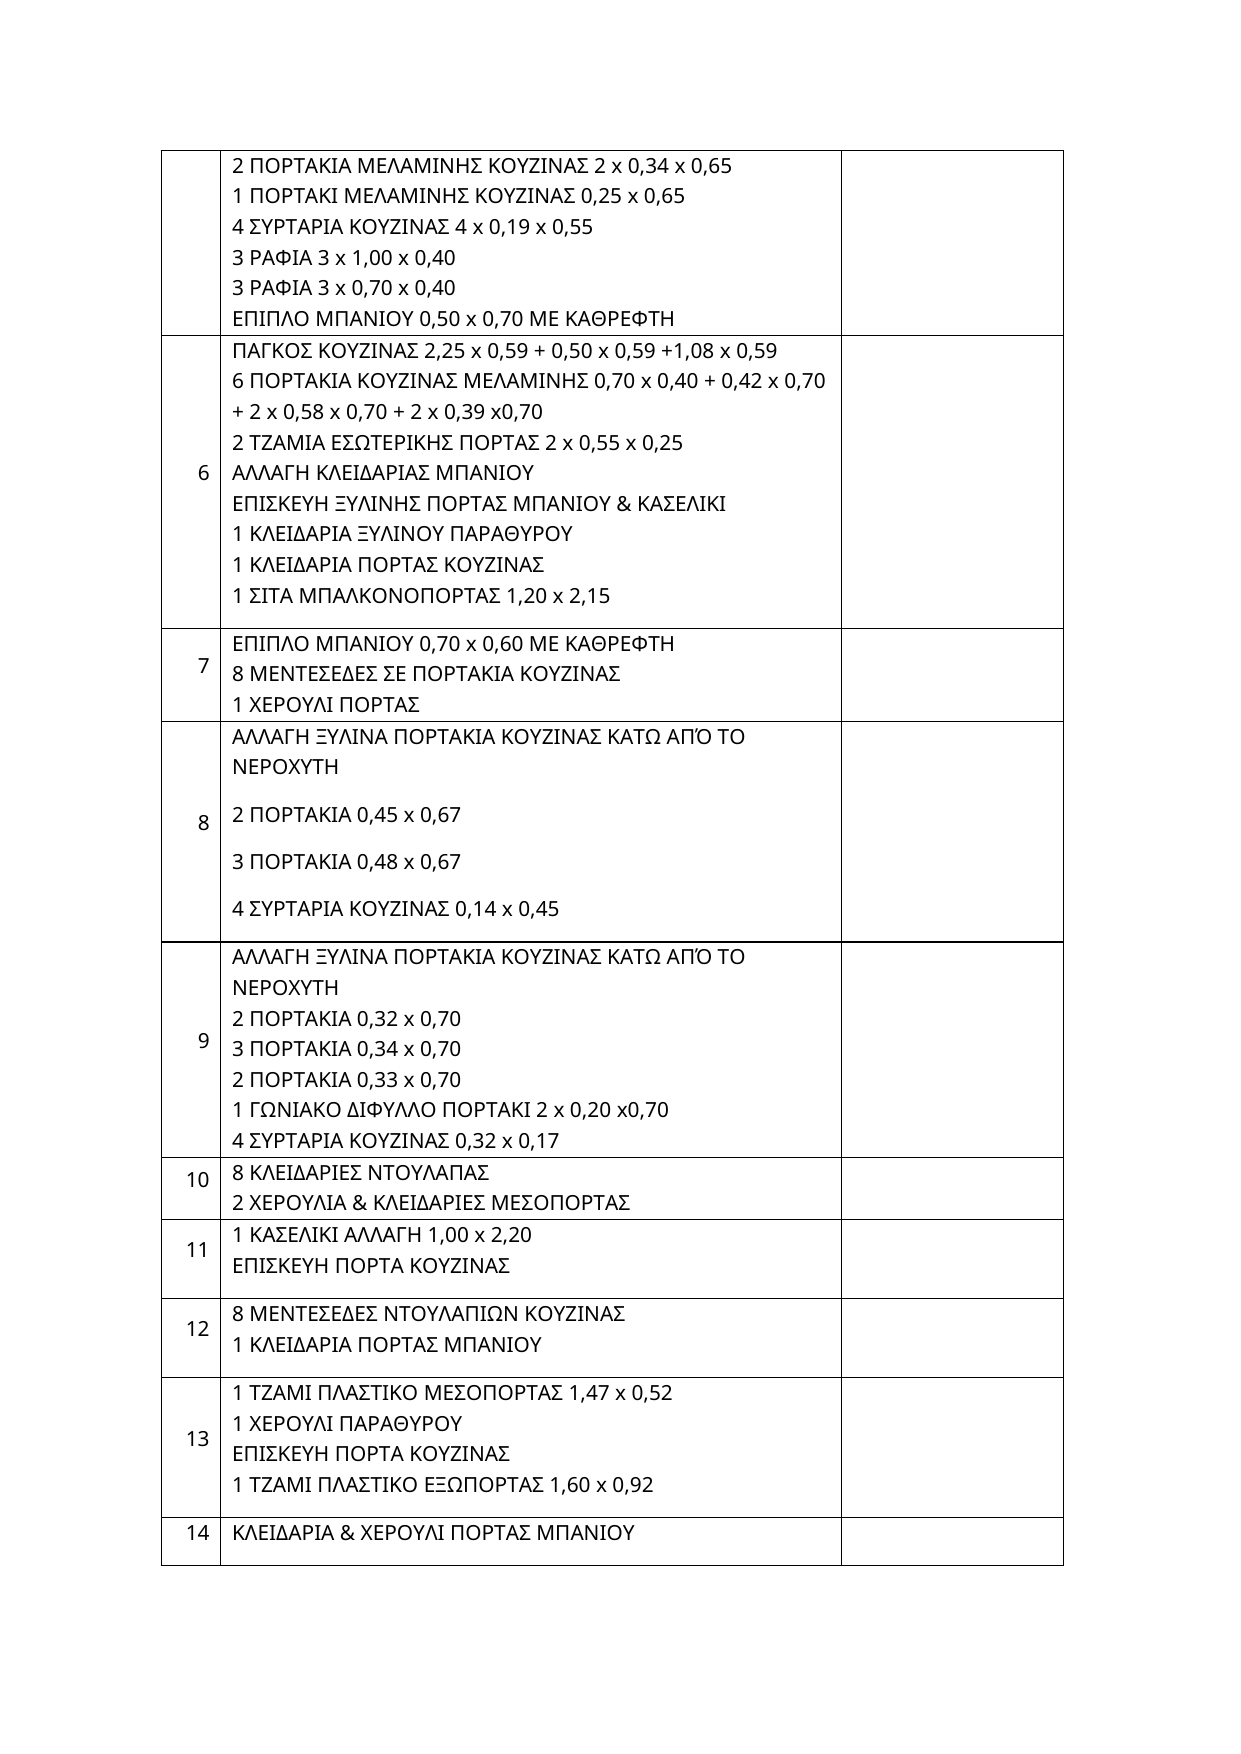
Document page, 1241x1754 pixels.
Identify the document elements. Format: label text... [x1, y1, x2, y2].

table_cell ΑΛΛΑΓΗ ΞΥΛΙΝΑ ΠΟΡΤΑΚΙΑ ΚΟΥΖΙΝΑΣ ΚΑΤΩ ΑΠΌ ΤΟ ΝΕΡΟΧΥΤΗ 2 ΠΟΡΤΑΚΙΑ 0,32 x 0,70 3 ΠΟΡΤΑΚΙΑ 0,34 x 0,70 2 ΠΟΡΤΑΚΙΑ 0,33 x 0,70 1 ΓΩΝΙΑΚΟ ΔΙΦΥΛΛΟ ΠΟΡΤΑΚΙ 2 x 0,20 x0,70 4 ΣΥΡΤΑΡΙΑ ΚΟΥΖΙΝΑΣ 0,32 x 0,17 [221, 943, 841, 1157]
table_cell [842, 151, 1063, 335]
table_cell ΑΛΛΑΓΗ ΞΥΛΙΝΑ ΠΟΡΤΑΚΙΑ ΚΟΥΖΙΝΑΣ ΚΑΤΩ ΑΠΌ ΤΟ ΝΕΡΟΧΥΤΗ 2 ΠΟΡΤΑΚΙΑ 0,45 x 0,67 3 ΠΟΡΤΑΚΙΑ 0,48 x 0,67 4 ΣΥΡΤΑΡΙΑ ΚΟΥΖΙΝΑΣ 0,14 x 0,45 [221, 722, 841, 941]
table_cell 8 ΜΕΝΤΕΣΕΔΕΣ ΝΤΟΥΛΑΠΙΩΝ ΚΟΥΖΙΝΑΣ 1 ΚΛΕΙΔΑΡΙΑ ΠΟΡΤΑΣ ΜΠΑΝΙΟΥ [221, 1299, 841, 1377]
table_cell 8 [162, 722, 220, 941]
table_cell 7 [162, 629, 220, 721]
table_cell ΠΑΓΚΟΣ ΚΟΥΖΙΝΑΣ 2,25 x 0,59 + 0,50 x 0,59 +1,08 x 0,59 6 ΠΟΡΤΑΚΙΑ ΚΟΥΖΙΝΑΣ ΜΕΛΑΜΙΝΗΣ 0,70 x 0,40 + 0,42 x 0,70 + 2 x 0,58 x 0,70 + 2 x 0,39 x0,70 2 ΤΖΑΜΙΑ ΕΣΩΤΕΡΙΚΗΣ ΠΟΡΤΑΣ 2 x 0,55 x 0,25 ΑΛΛΑΓΗ ΚΛΕΙΔΑΡΙΑΣ ΜΠΑΝΙΟΥ ΕΠΙΣΚΕΥΗ ΞΥΛΙΝΗΣ ΠΟΡΤΑΣ ΜΠΑΝΙΟΥ & ΚΑΣΕΛΙΚΙ 1 ΚΛΕΙΔΑΡΙΑ ΞΥΛΙΝΟΥ ΠΑΡΑΘΥΡΟΥ 1 ΚΛΕΙΔΑΡΙΑ ΠΟΡΤΑΣ ΚΟΥΖΙΝΑΣ 1 ΣΙΤΑ ΜΠΑΛΚΟΝΟΠΟΡΤΑΣ 1,20 x 2,15 [221, 336, 841, 628]
table_cell [842, 1378, 1063, 1517]
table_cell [221, 1518, 841, 1565]
table_cell [842, 336, 1063, 628]
table_cell 13 [162, 1378, 220, 1517]
table_cell [842, 1158, 1063, 1219]
table_cell 12 [162, 1299, 220, 1377]
table_cell 8 ΚΛΕΙΔΑΡΙΕΣ ΝΤΟΥΛΑΠΑΣ 2 ΧΕΡΟΥΛΙΑ & ΚΛΕΙΔΑΡΙΕΣ ΜΕΣΟΠΟΡΤΑΣ [221, 1158, 841, 1219]
table_cell [842, 1299, 1063, 1377]
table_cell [221, 151, 841, 335]
table_cell [842, 629, 1063, 721]
table_cell 5 [162, 151, 220, 335]
table_cell ΕΠΙΠΛΟ ΜΠΑΝΙΟΥ 0,70 x 0,60 ΜΕ ΚΑΘΡΕΦΤΗ 8 ΜΕΝΤΕΣΕΔΕΣ ΣΕ ΠΟΡΤΑΚΙΑ ΚΟΥΖΙΝΑΣ 1 ΧΕΡΟΥΛΙ ΠΟΡΤΑΣ [221, 629, 841, 721]
table_cell 11 [162, 1220, 220, 1298]
table_cell 14 [162, 1518, 220, 1565]
table_cell [842, 1518, 1063, 1565]
table_cell 1 ΤΖΑΜΙ ΠΛΑΣΤΙΚΟ ΜΕΣΟΠΟΡΤΑΣ 1,47 x 0,52 1 ΧΕΡΟΥΛΙ ΠΑΡΑΘΥΡΟΥ ΕΠΙΣΚΕΥΗ ΠΟΡΤΑ ΚΟΥΖΙΝΑΣ 1 ΤΖΑΜΙ ΠΛΑΣΤΙΚΟ ΕΞΩΠΟΡΤΑΣ 1,60 x 0,92 [221, 1378, 841, 1517]
table_cell 10 [162, 1158, 220, 1219]
table_cell [842, 1220, 1063, 1298]
table_cell 1 ΚΑΣΕΛΙΚΙ ΑΛΛΑΓΗ 1,00 x 2,20 ΕΠΙΣΚΕΥΗ ΠΟΡΤΑ ΚΟΥΖΙΝΑΣ [221, 1220, 841, 1298]
table_cell 9 [162, 943, 220, 1157]
table_cell [842, 722, 1063, 941]
table_cell 6 [162, 336, 220, 628]
table_cell [842, 943, 1063, 1157]
